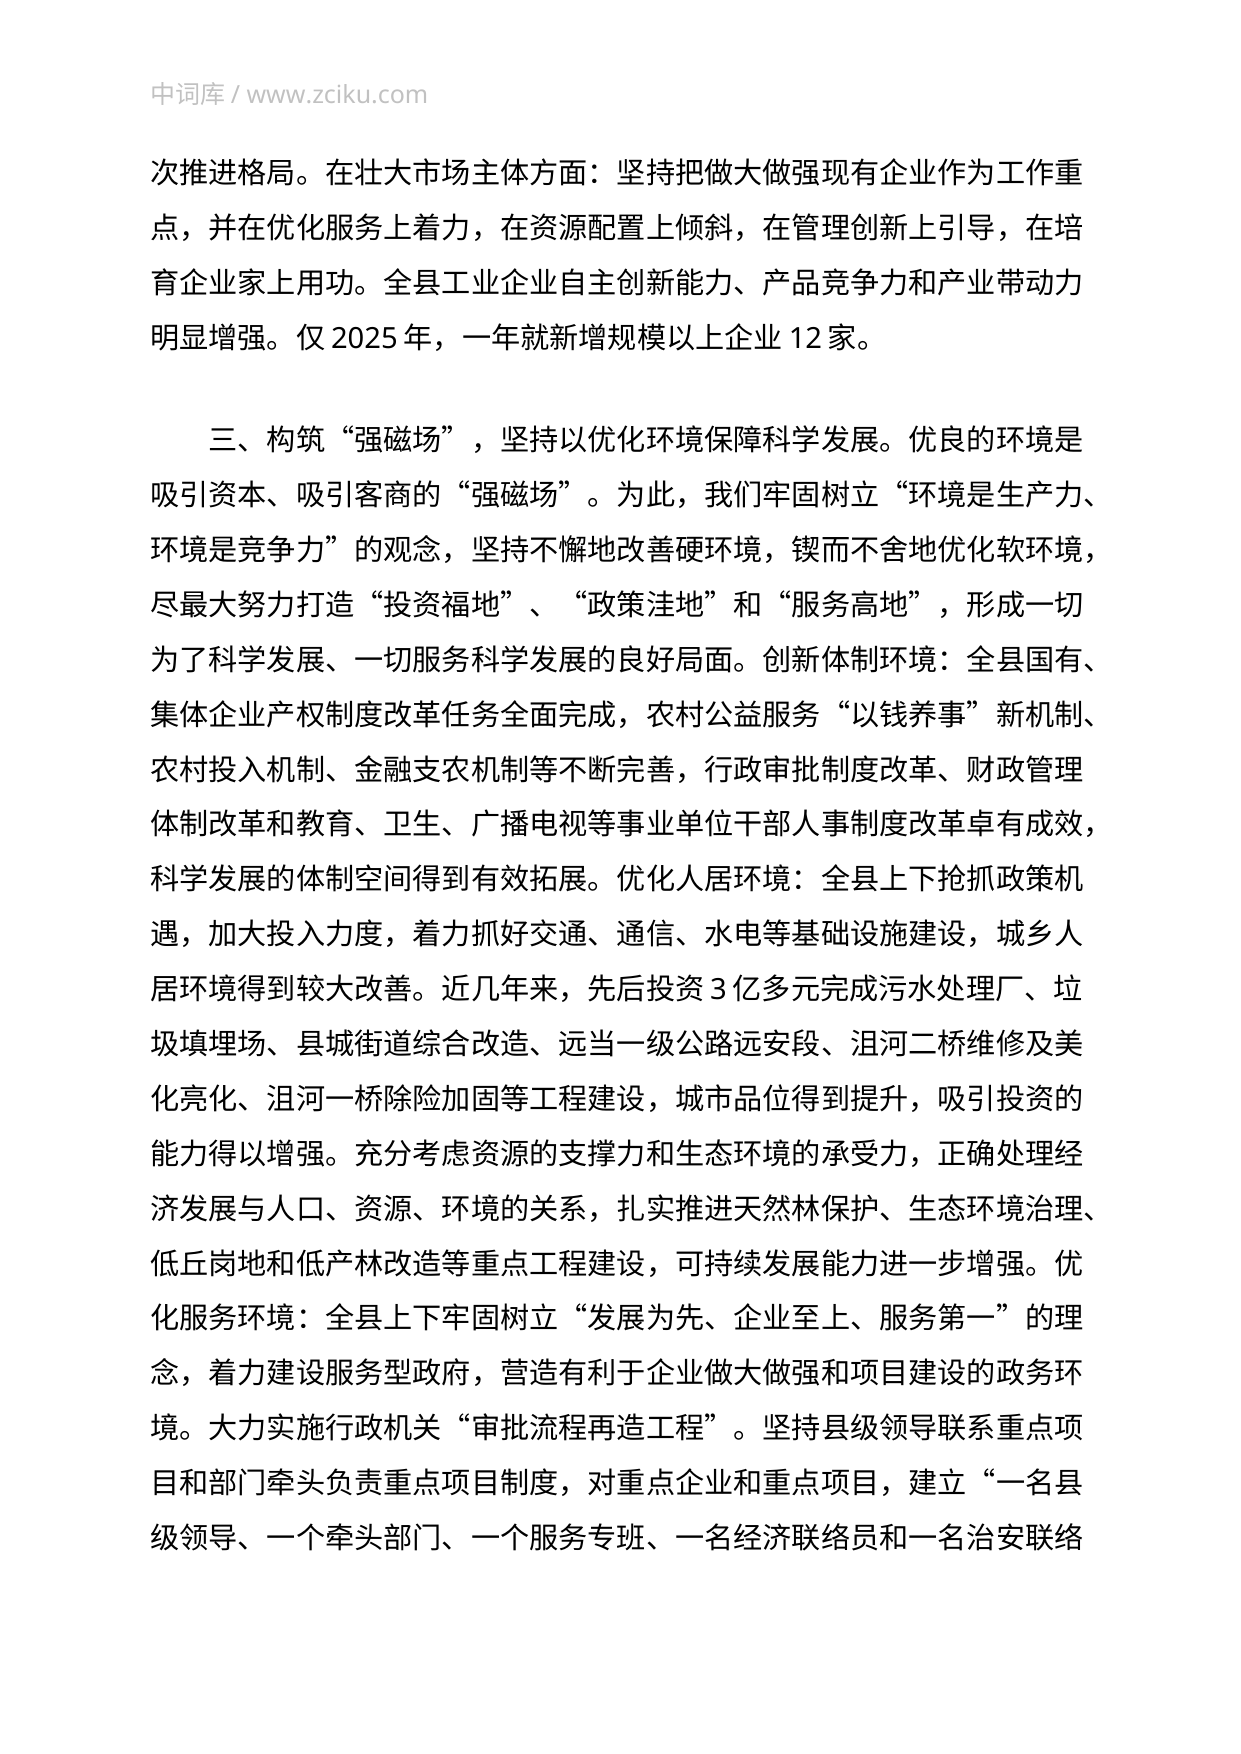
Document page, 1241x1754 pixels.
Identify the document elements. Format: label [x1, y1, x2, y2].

text [150, 417, 1090, 1557]
text [150, 150, 1090, 357]
